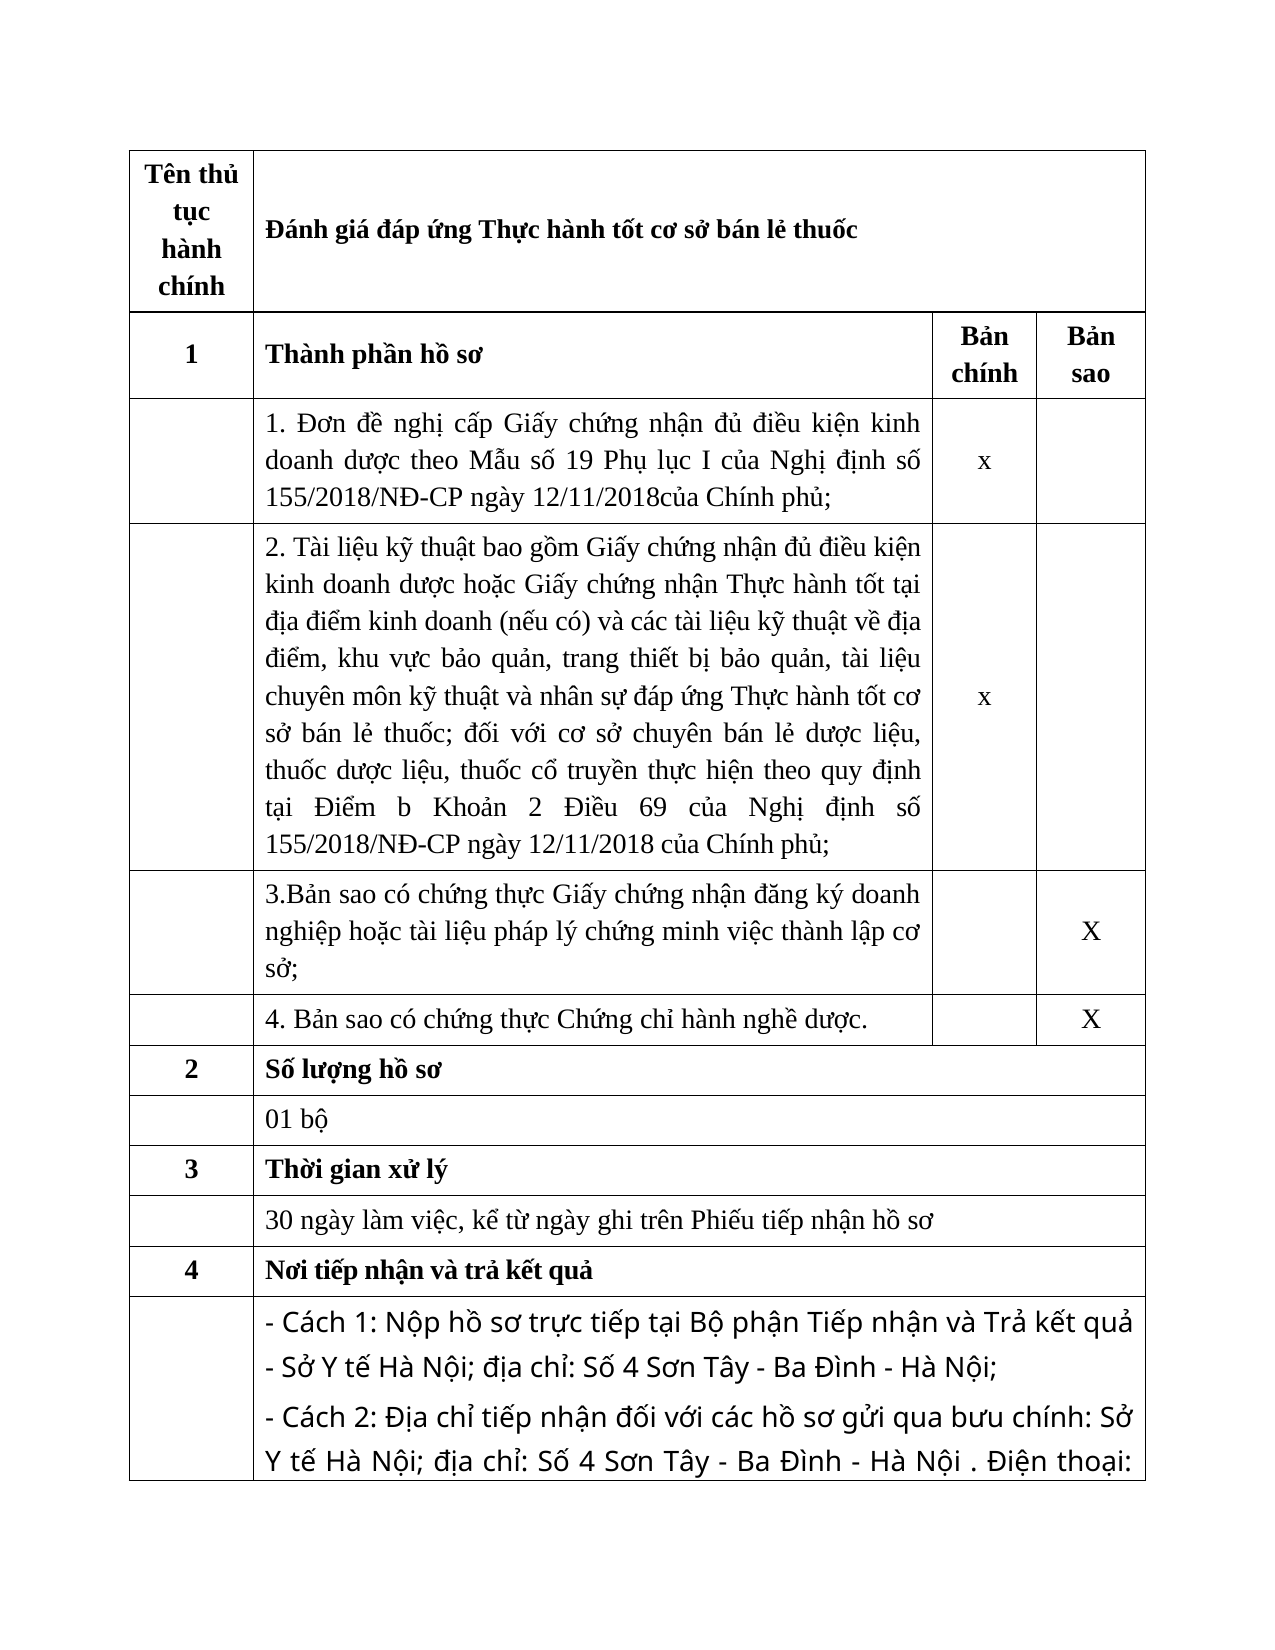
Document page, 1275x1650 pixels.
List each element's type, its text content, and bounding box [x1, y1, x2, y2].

table_cell x [933, 399, 1036, 522]
table_cell 4. Bản sao có chứng thực Chứng chỉ hành nghề dược. [254, 995, 932, 1045]
table_cell [1037, 524, 1145, 870]
table_cell 3 [130, 1146, 253, 1195]
table_cell Nơi tiếp nhận và trả kết quả [254, 1247, 1145, 1296]
table_cell Số lượng hồ sơ [254, 1046, 1145, 1094]
table_cell [130, 1096, 253, 1145]
table_cell [1037, 399, 1145, 522]
table_cell [130, 995, 253, 1045]
table_header Đánh giá đáp ứng Thực hành tốt cơ sở bán lẻ thuốc [254, 151, 1145, 311]
table_cell 01 bộ [254, 1096, 1145, 1145]
table_cell Bản sao [1037, 313, 1145, 398]
table_cell 1 [130, 313, 253, 398]
table_header Tên thủ tục hành chính [130, 151, 253, 311]
table_cell [130, 399, 253, 522]
table_cell Bản chính [933, 313, 1036, 398]
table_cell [254, 1297, 1145, 1479]
table_cell Thành phần hồ sơ [254, 313, 932, 398]
table_cell [130, 871, 253, 994]
table_cell 30 ngày làm việc, kể từ ngày ghi trên Phiếu tiếp nhận hồ sơ [254, 1196, 1145, 1246]
table_cell 3.Bản sao có chứng thực Giấy chứng nhận đăng ký doanh nghiệp hoặc tài liệu pháp lý chứng minh việc thành lập cơ sở; [254, 871, 932, 994]
table_cell 1. Đơn đề nghị cấp Giấy chứng nhận đủ điều kiện kinh doanh dược theo Mẫu số 19 Phụ lục I của Nghị định số 155/2018/NĐ-CP ngày 12/11/2018của Chính phủ; [254, 399, 932, 522]
table_cell x [933, 524, 1036, 870]
table_cell [130, 1196, 253, 1246]
table_cell Thời gian xử lý [254, 1146, 1145, 1195]
table_cell 2. Tài liệu kỹ thuật bao gồm Giấy chứng nhận đủ điều kiện kinh doanh dược hoặc Giấy chứng nhận Thực hành tốt tại địa điểm kinh doanh (nếu có) và các tài liệu kỹ thuật về địa điểm, khu vực bảo quản, trang thiết bị bảo quản, tài liệu chuyên môn kỹ thuật và nhân sự đáp ứng Thực hành tốt cơ sở bán lẻ thuốc; đối với cơ sở chuyên bán lẻ dược liệu, thuốc dược liệu, thuốc cổ truyền thực hiện theo quy định tại Điểm b Khoản 2 Điều 69 của Nghị định số 155/2018/NĐ-CP ngày 12/11/2018 của Chính phủ; [254, 524, 932, 870]
table_cell [130, 1297, 253, 1479]
table_cell 2 [130, 1046, 253, 1094]
table_cell X [1037, 995, 1145, 1045]
table_cell [130, 524, 253, 870]
table_cell [933, 871, 1036, 994]
table_cell [933, 995, 1036, 1045]
table_cell X [1037, 871, 1145, 994]
table_cell 4 [130, 1247, 253, 1296]
